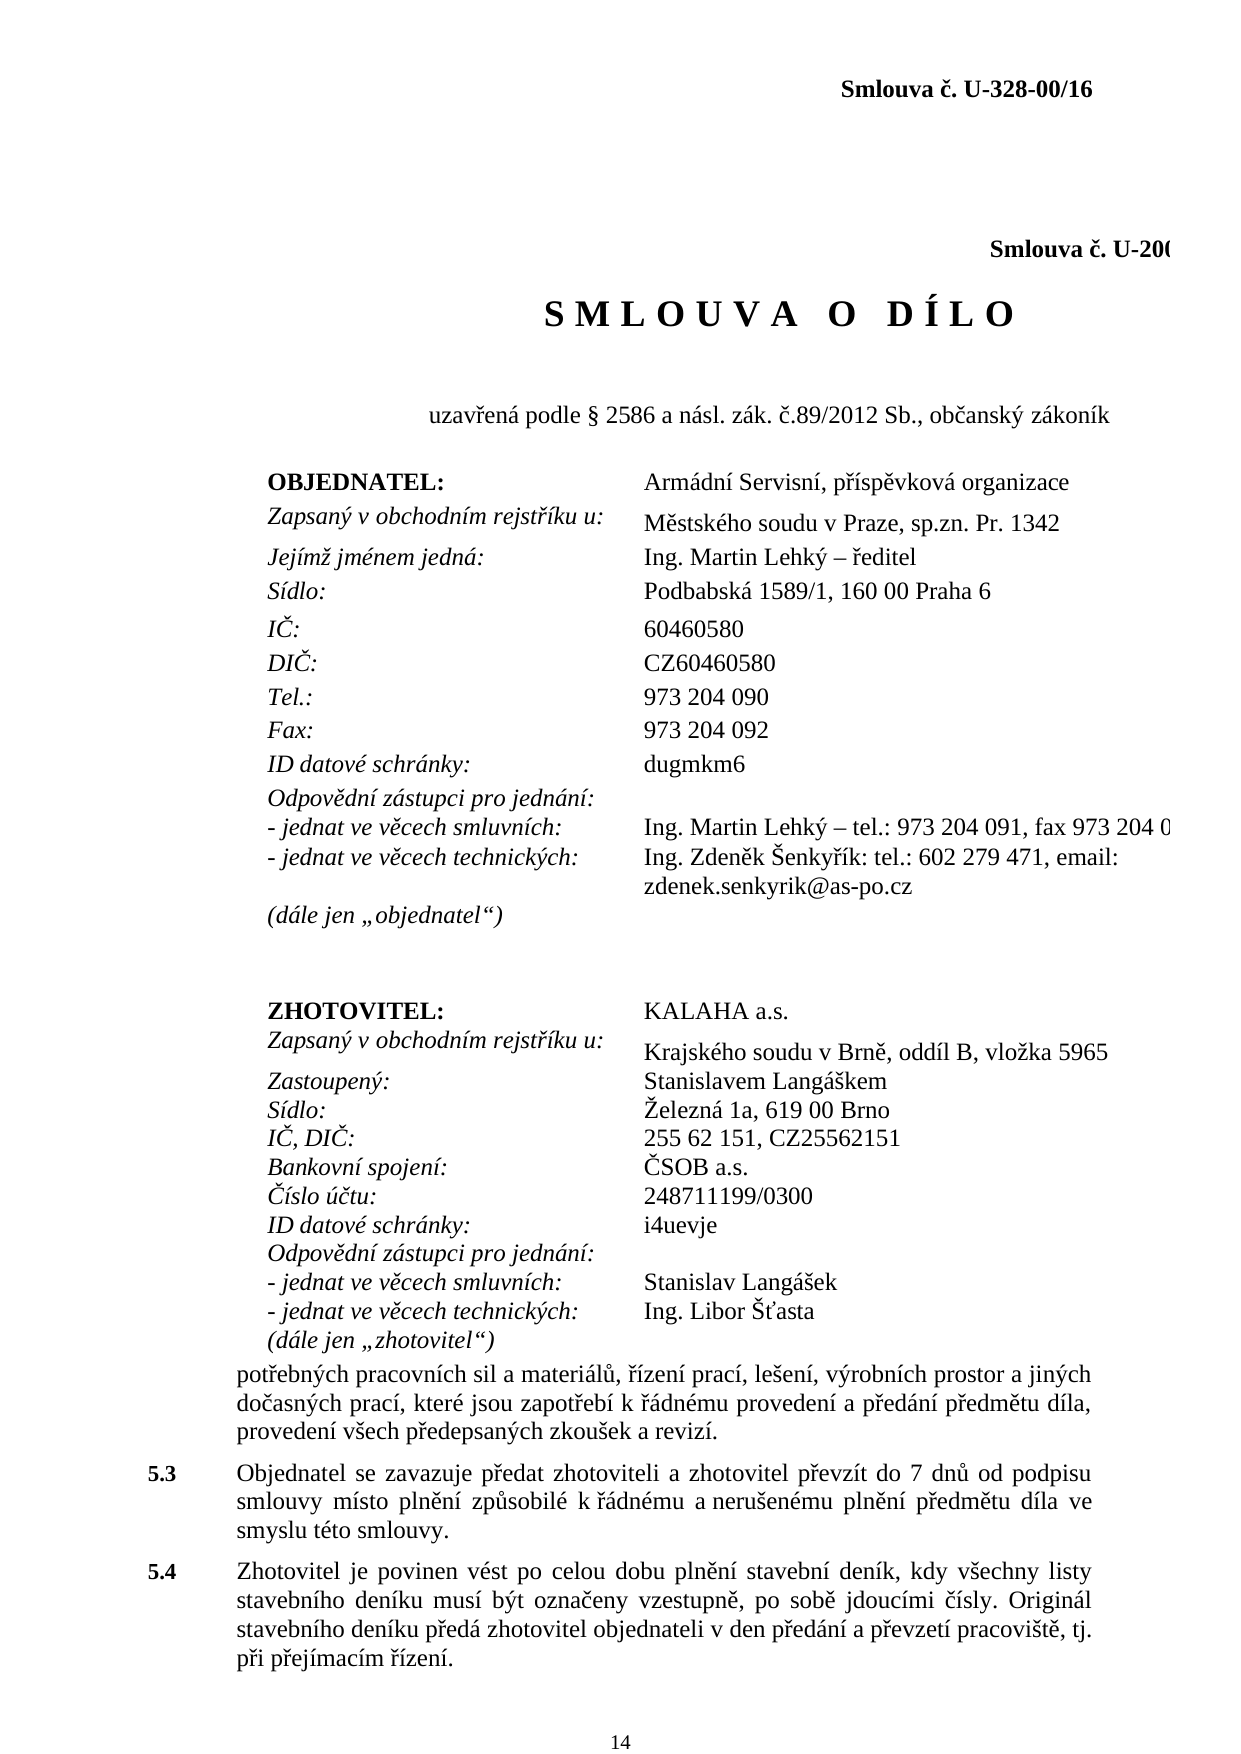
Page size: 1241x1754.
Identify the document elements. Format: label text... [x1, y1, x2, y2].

list Objednatel se zavazuje předat zhotoviteli a zhotovitel převzít do 7 dnů od podpisu smlouvy místo plnění způsobilé k řádnému a nerušenému plnění předmětu díla ve smyslu této smlouvy. [148, 1458, 1092, 1544]
list Práce budou provedeny při zajištění veškeré nezbytné přepravy, vyložení, svislé dopravy, zabudování, ochrany, bezpečnostních opatření v rámci BOZP a PO, potřebných pracovních sil a materiálů, řízení prací, lešení, výrobních prostor a jiných dočasných prací, které jsou zapotřebí k řádnému provedení a předání předmětu díla, provedení všech předepsaných zkoušek a revizí. [148, 1359, 1092, 1445]
list Zhotovitel je povinen vést po celou dobu plnění stavební deník, kdy všechny listy stavebního deníku musí být označeny vzestupně, po sobě jdoucími čísly. Originál stavebního deníku předá zhotovitel objednateli v den předání a převzetí pracoviště, tj. při přejímacím řízení. [148, 1556, 1092, 1671]
